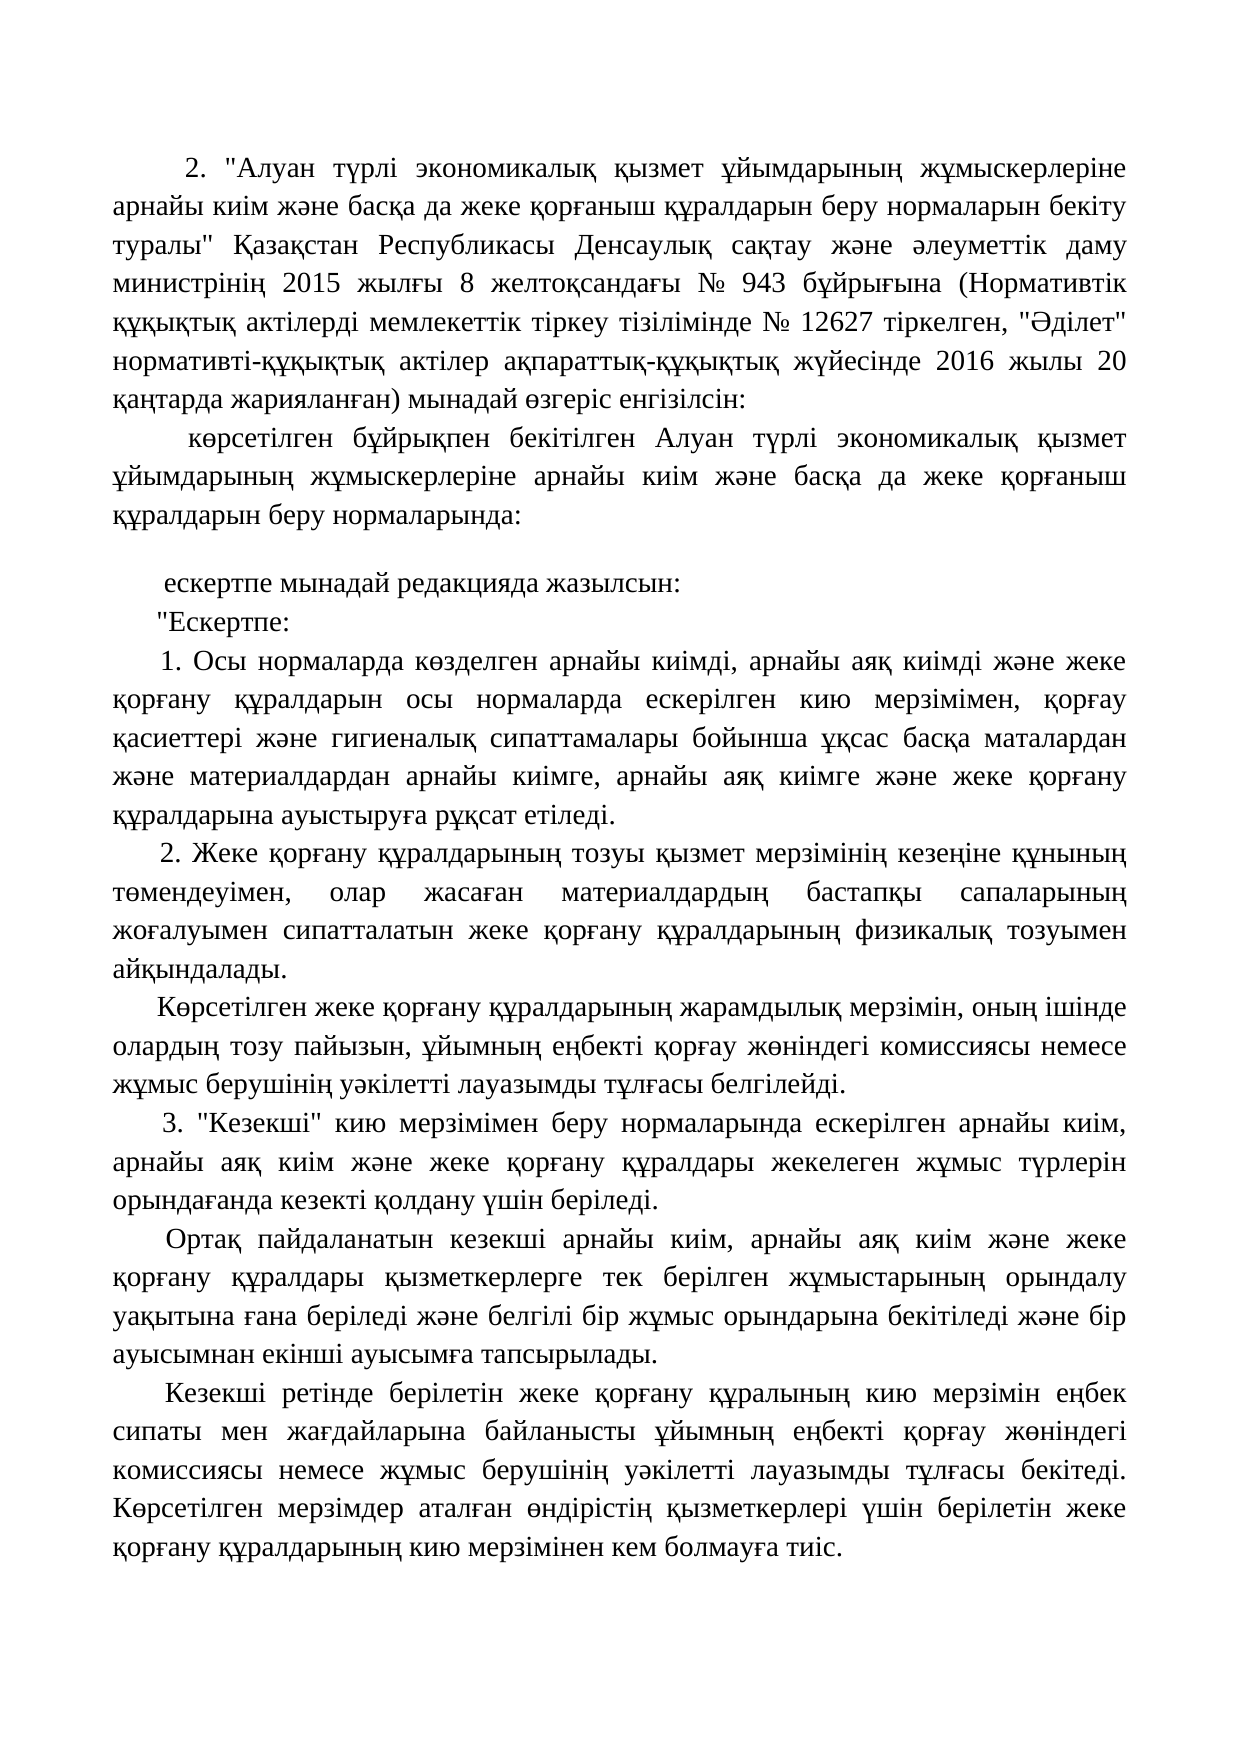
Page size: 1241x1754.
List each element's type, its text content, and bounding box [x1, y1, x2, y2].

text Ортақ пайдаланатын кезекші арнайы киiм, арнайы аяқ киiм және жеке қорғану құралдары қызметкерлерге тек берiлген жұмыстарының орындалу уақытына ғана беріледі және белгілі бір жұмыс орындарына бекiтіледі және бiр ауысымнан екінші ауысымға тапсырылады. [112, 1221, 1128, 1370]
text "Ескертпе: [112, 604, 1128, 638]
text көрсетілген бұйрықпен бекітілген Алуан түрлі экономикалық қызмет ұйымдарының жұмыскерлеріне арнайы киім және басқа да жеке қорғаныш құралдарын беру нормаларында: [112, 420, 1128, 530]
text ескертпе мынадай редакцияда жазылсын: [112, 566, 1128, 599]
text 1. Осы нормаларда көзделген арнайы киiмдi, арнайы аяқ киiмді және жеке қорғану құралдарын осы нормаларда ескерілген кию мерзімімен, қорғау қасиеттері және гигиеналық сипаттамалары бойынша ұқсас басқа маталардан және материалдардан арнайы киiмге, арнайы аяқ киiмге және жеке қорғану құралдарына ауыстыруға рұқсат етiледi. [112, 643, 1128, 830]
text 2. Жеке қорғану құралдарының тозуы қызмет мерзiмiнiң кезеңіне құнының төмендеуімен, олар жасаған материалдардың бастапқы сапаларының жоғалуымен сипатталатын жеке қорғану құралдарының физикалық тозуымен айқындалады. [112, 835, 1128, 984]
text Кезекші ретінде берілетін жеке қорғану құралының кию мерзімін еңбек сипаты мен жағдайларына байланысты ұйымның еңбектi қорғау жөніндегі комиссиясы немесе жұмыс берушiнiң уәкiлетті лауазымды тұлғасы бекiтедi. Көрсетілген мерзімдер аталған өндірістің қызметкерлері үшін берілетін жеке қорғану құралдарының кию мерзімінен кем болмауға тиіс. [112, 1375, 1128, 1563]
text Көрcетiлген жеке қорғану құралдарының жарамдылық мерзімін, оның iшiнде олардың тозу пайызын, ұйымның еңбектi қорғау жөніндегі комиссиясы немесе жұмыс берушiнің уәкiлетті лауазымды тұлғасы белгілейді. [112, 989, 1128, 1100]
text 2. "Алуан түрлі экономикалық қызмет ұйымдарының жұмыскерлеріне арнайы киім және басқа да жеке қорғаныш құралдарын беру нормаларын бекіту туралы" Қазақстан Республикасы Денсаулық сақтау және әлеуметтік даму министрінің 2015 жылғы 8 желтоқсандағы № 943 бұйрығына (Нормативтік құқықтық актілерді мемлекеттік тіркеу тізілімінде № 12627 тіркелген, "Әділет" нормативті-құқықтық актілер ақпараттық-құқықтық жүйесінде 2016 жылы 20 қаңтарда жарияланған) мынадай өзгеріс енгізілсін: [112, 150, 1128, 415]
text 3. "Кезекші" кию мерзімімен беру нормаларында ескерілген арнайы киiм, арнайы аяқ киiм және жеке қорғану құралдары жекелеген жұмыс түрлерiн орындағанда кезекті қолдану үшiн берiледі. [112, 1105, 1128, 1216]
